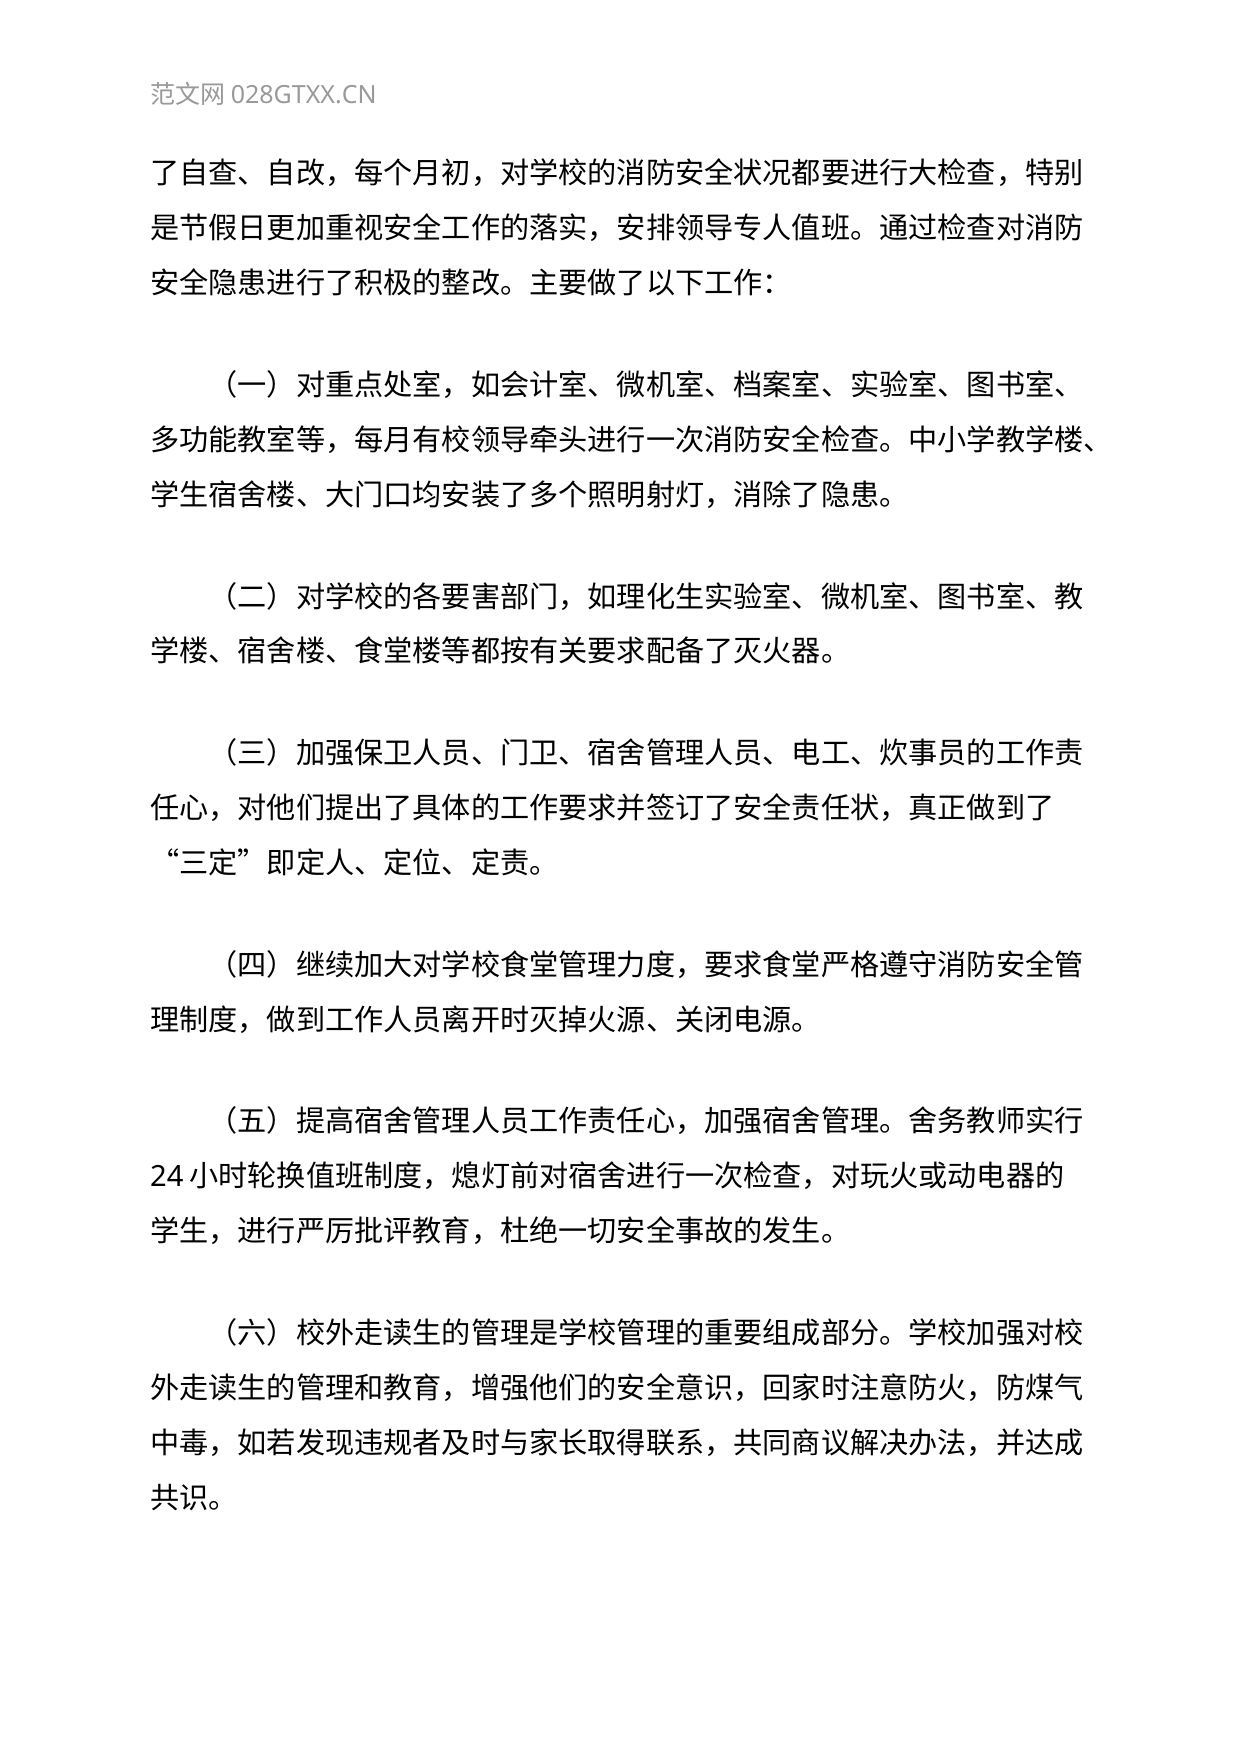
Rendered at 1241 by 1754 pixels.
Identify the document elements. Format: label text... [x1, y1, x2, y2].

text （三）加强保卫人员、门卫、宿舍管理人员、电工、炊事员的工作责任心，对他们提出了具体的工作要求并签订了安全责任状，真正做到了“三定”即定人、定位、定责。 [150, 730, 1090, 882]
text （六）校外走读生的管理是学校管理的重要组成部分。学校加强对校外走读生的管理和教育，增强他们的安全意识，回家时注意防火，防煤气中毒，如若发现违规者及时与家长取得联系，共同商议解决办法，并达成共识。 [150, 1310, 1090, 1517]
text （一）对重点处室，如会计室、微机室、档案室、实验室、图书室、多功能教室等，每月有校领导牵头进行一次消防安全检查。中小学教学楼、学生宿舍楼、大门口均安装了多个照明射灯，消除了隐患。 [150, 362, 1090, 514]
text （二）对学校的各要害部门，如理化生实验室、微机室、图书室、教学楼、宿舍楼、食堂楼等都按有关要求配备了灭火器。 [150, 573, 1090, 670]
text （四）继续加大对学校食堂管理力度，要求食堂严格遵守消防安全管理制度，做到工作人员离开时灭掉火源、关闭电源。 [150, 941, 1090, 1038]
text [150, 150, 1090, 302]
text （五）提高宿舍管理人员工作责任心，加强宿舍管理。舍务教师实行24小时轮换值班制度，熄灯前对宿舍进行一次检查，对玩火或动电器的学生，进行严厉批评教育，杜绝一切安全事故的发生。 [150, 1098, 1090, 1250]
